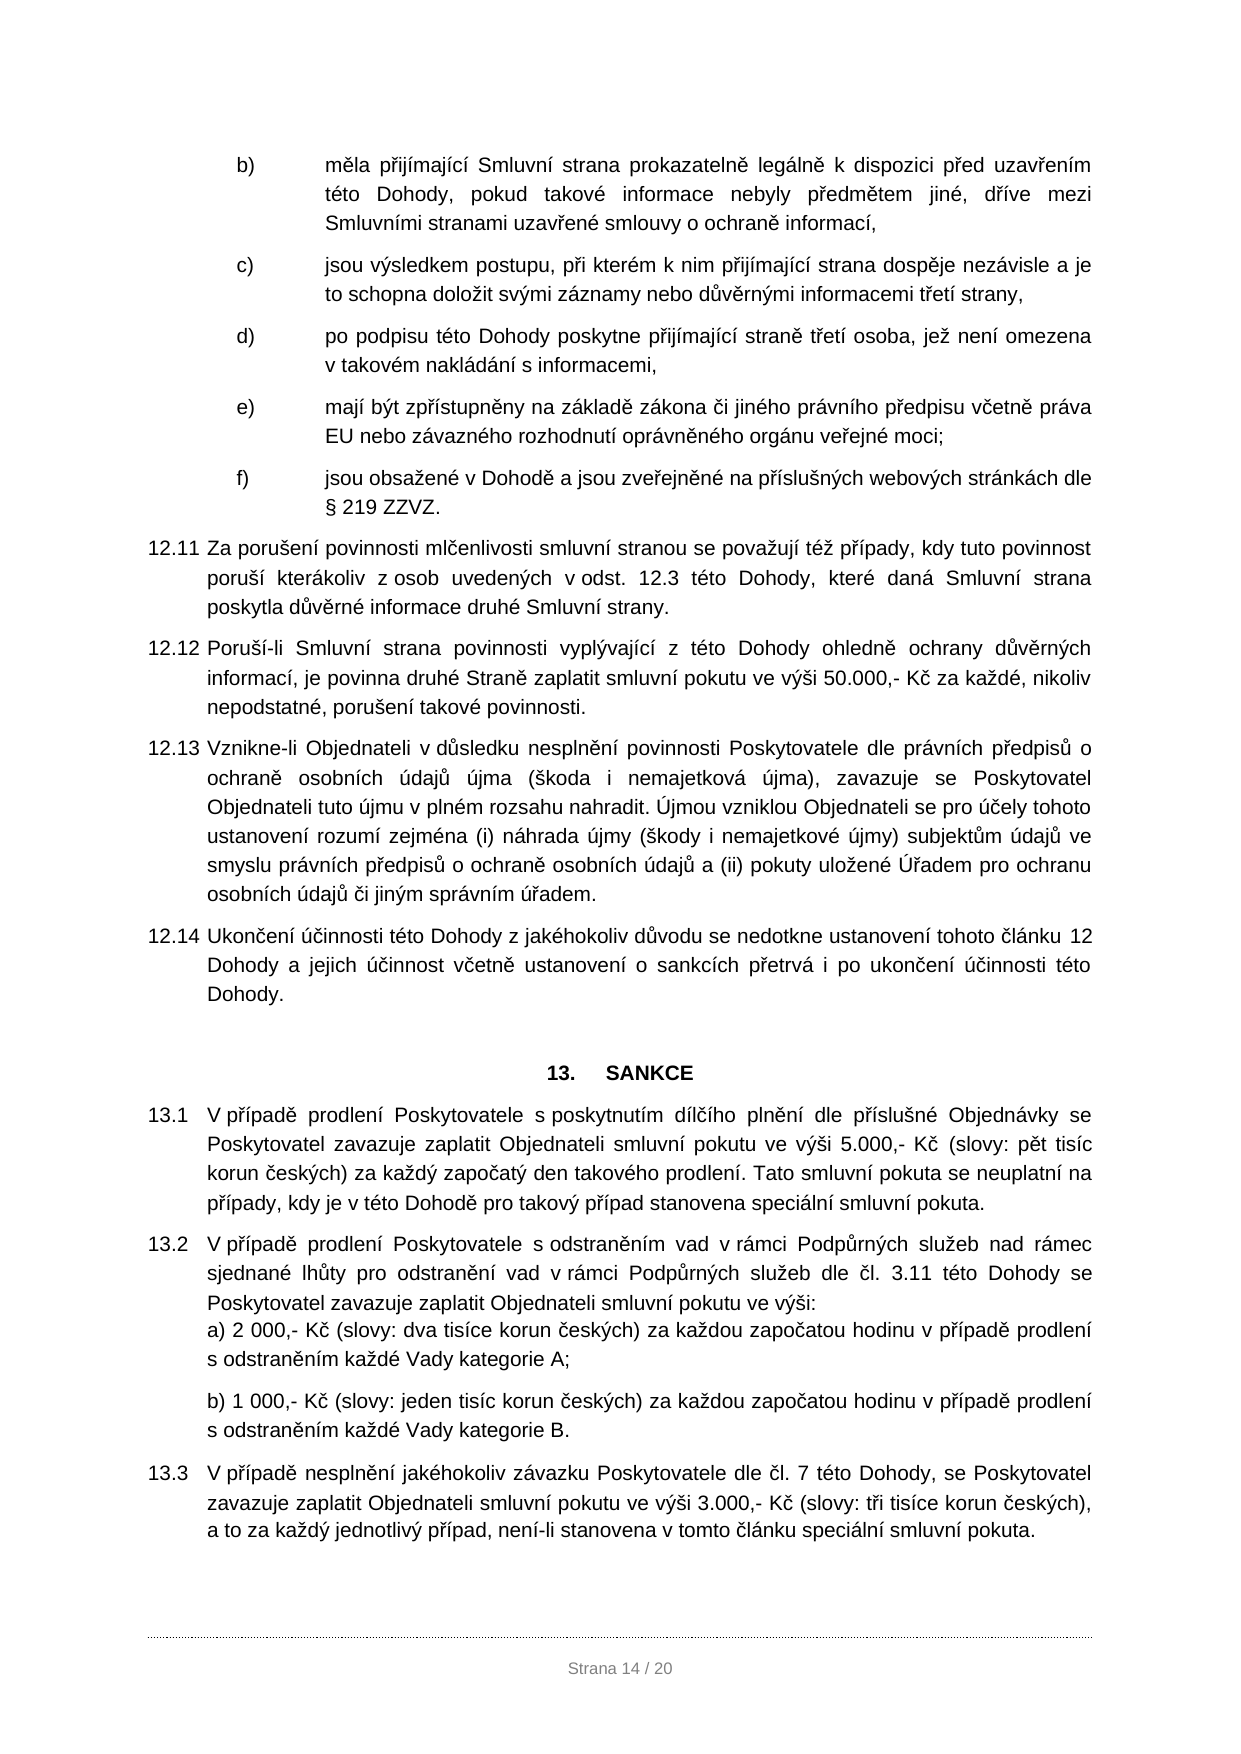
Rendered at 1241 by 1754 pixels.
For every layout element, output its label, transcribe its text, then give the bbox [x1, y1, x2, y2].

list jsou obsažené v Dohodě a jsou zveřejněné na příslušných webových stránkách dle § 219 ZZVZ. [236, 460, 1092, 518]
text V případě prodlení Poskytovatele s odstraněním vad v rámci Podpůrných služeb nad rámec sjednané lhůty pro odstranění vad v rámci Podpůrných služeb dle čl. 3.11 této Dohody se Poskytovatel zavazuje zaplatit Objednateli smluvní pokutu ve výši: [148, 1227, 1092, 1314]
text b) 1 000,- Kč (slovy: jeden tisíc korun českých) za každou započatou hodinu v případě prodlení s odstraněním každé Vady kategorie B. [207, 1385, 1092, 1443]
text V případě prodlení Poskytovatele s poskytnutím dílčího plnění dle příslušné Objednávky se Poskytovatel zavazuje zaplatit Objednateli smluvní pokutu ve výši 5.000,- Kč (slovy: pět tisíc korun českých) za každý započatý den takového prodlení. Tato smluvní pokuta se neuplatní na případy, kdy je v této Dohodě pro takový případ stanovena speciální smluvní pokuta. [148, 1098, 1092, 1214]
text Poruší-li Smluvní strana povinnosti vyplývající z této Dohody ohledně ochrany důvěrných informací, je povinna druhé Straně zaplatit smluvní pokutu ve výši 50.000,- Kč za každé, nikoliv nepodstatné, porušení takové povinnosti. [148, 631, 1092, 718]
text SANKCE [148, 1056, 1092, 1085]
list mají být zpřístupněny na základě zákona či jiného právního předpisu včetně práva EU nebo závazného rozhodnutí oprávněného orgánu veřejné moci; [236, 389, 1092, 448]
text V případě nesplnění jakéhokoliv závazku Poskytovatele dle čl. 7 této Dohody, se Poskytovatel zavazuje zaplatit Objednateli smluvní pokutu ve výši 3.000,- Kč (slovy: tři tisíce korun českých), a to za každý jednotlivý případ, není-li stanovena v tomto článku speciální smluvní pokuta. [148, 1456, 1092, 1543]
list po podpisu této Dohody poskytne přijímající straně třetí osoba, jež není omezena v takovém nakládání s informacemi, [236, 318, 1092, 377]
list jsou výsledkem postupu, při kterém k nim přijímající strana dospěje nezávisle a je to schopna doložit svými záznamy nebo důvěrnými informacemi třetí strany, [236, 248, 1092, 306]
list měla přijímající Smluvní strana prokazatelně legálně k dispozici před uzavřením této Dohody, pokud takové informace nebyly předmětem jiné, dříve mezi Smluvními stranami uzavřené smlouvy o ochraně informací, [236, 148, 1092, 235]
text Za porušení povinnosti mlčenlivosti smluvní stranou se považují též případy, kdy tuto povinnost poruší kterákoliv z osob uvedených v odst. 12.3 této Dohody, které daná Smluvní strana poskytla důvěrné informace druhé Smluvní strany. [148, 531, 1092, 618]
text a) 2 000,- Kč (slovy: dva tisíce korun českých) za každou započatou hodinu v případě prodlení s odstraněním každé Vady kategorie A; [207, 1314, 1092, 1373]
text Vznikne-li Objednateli v důsledku nesplnění povinnosti Poskytovatele dle právních předpisů o ochraně osobních údajů újma (škoda i nemajetková újma), zavazuje se Poskytovatel Objednateli tuto újmu v plném rozsahu nahradit. Újmou vzniklou Objednateli se pro účely tohoto ustanovení rozumí zejména (i) náhrada újmy (škody i nemajetkové újmy) subjektům údajů ve smyslu právních předpisů o ochraně osobních údajů a (ii) pokuty uložené Úřadem pro ochranu osobních údajů či jiným správním úřadem. [148, 731, 1092, 906]
text Ukončení účinnosti této Dohody z jakéhokoliv důvodu se nedotkne ustanovení tohoto článku 12 Dohody a jejich účinnost včetně ustanovení o sankcích přetrvá i po ukončení účinnosti této Dohody. [148, 918, 1092, 1006]
